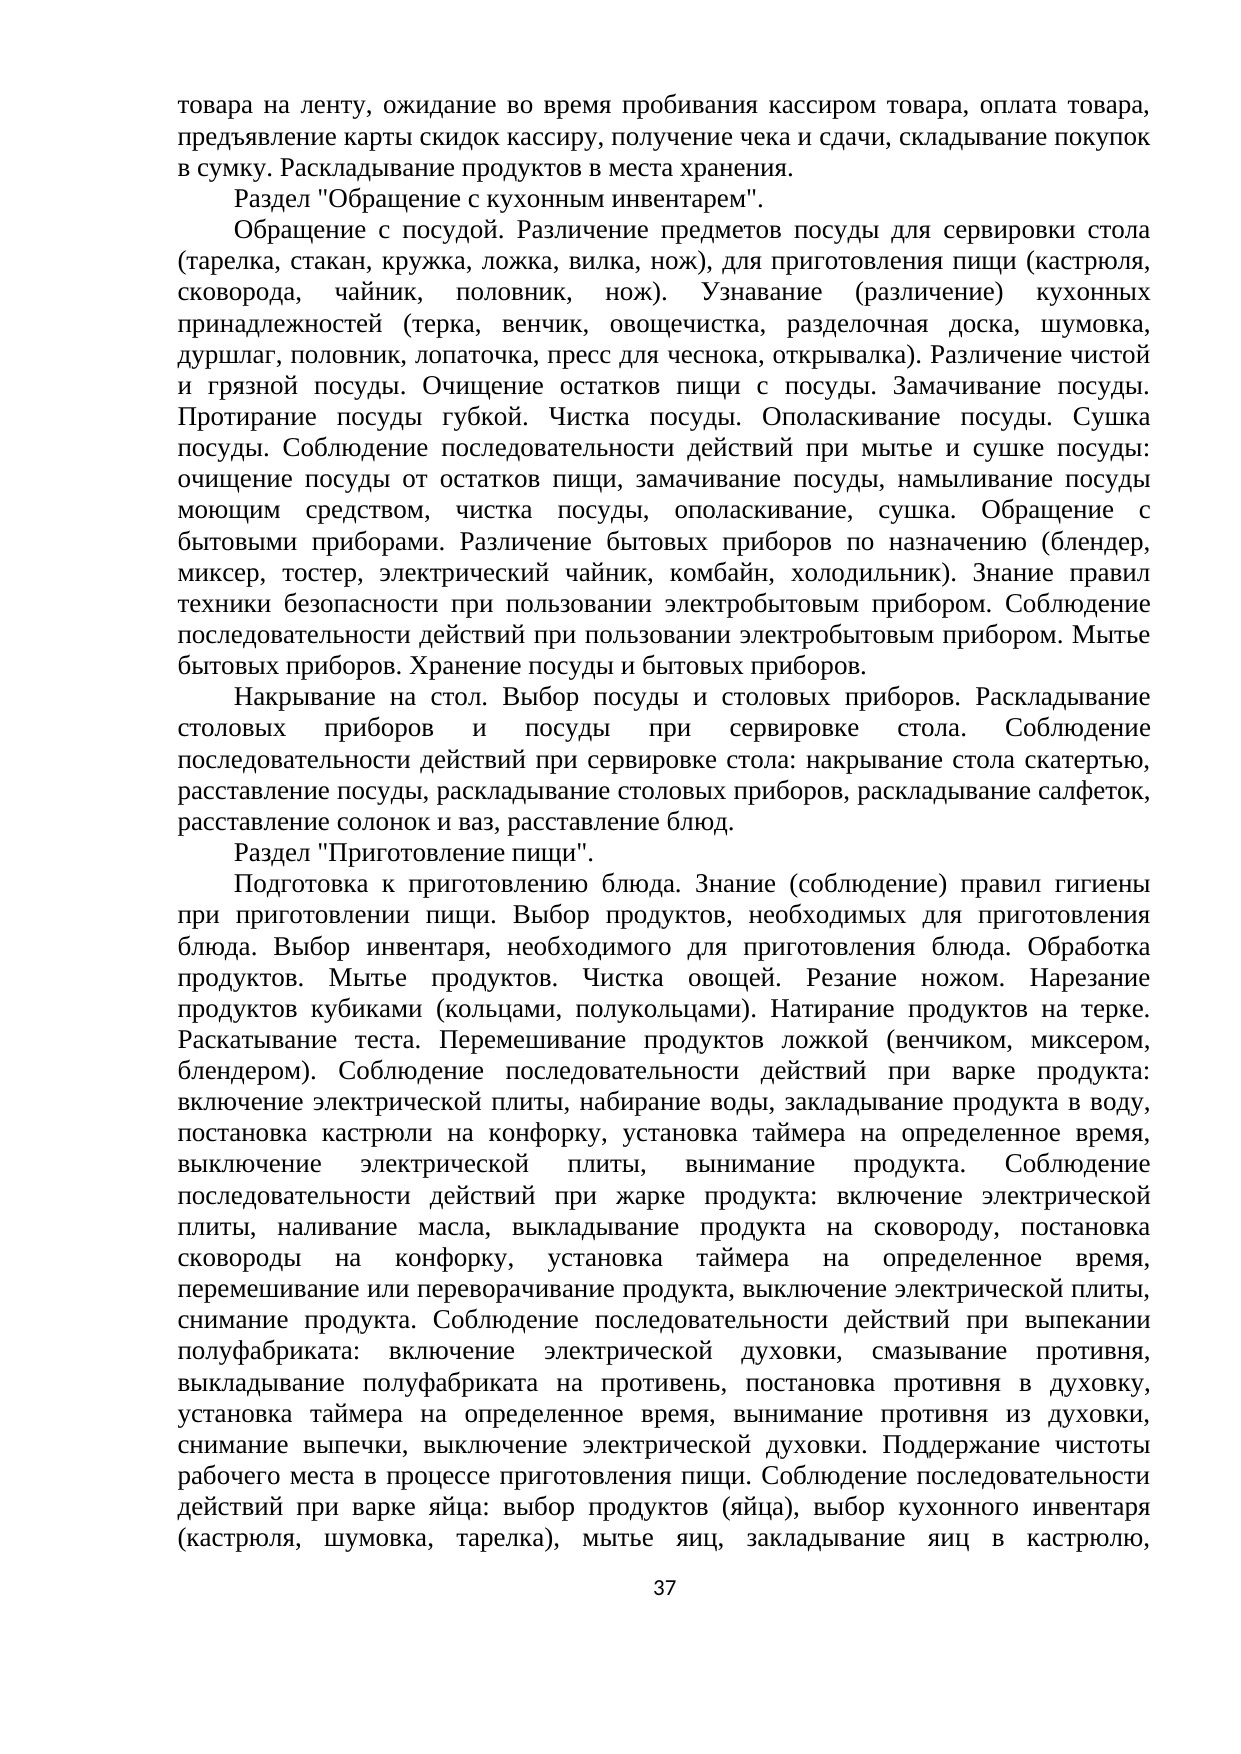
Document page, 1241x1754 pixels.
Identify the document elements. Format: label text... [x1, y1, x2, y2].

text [177, 867, 1152, 1552]
text Обращение с посудой. Различение предметов посуды для сервировки стола (тарелка, стакан, кружка, ложка, вилка, нож), для приготовления пищи (кастрюля, сковорода, чайник, половник, нож). Узнавание (различение) кухонных принадлежностей (терка, венчик, овощечистка, разделочная доска, шумовка, дуршлаг, половник, лопаточка, пресс для чеснока, открывалка). Различение чистой и грязной посуды. Очищение остатков пищи с посуды. Замачивание посуды. Протирание посуды губкой. Чистка посуды. Ополаскивание посуды. Сушка посуды. Соблюдение последовательности действий при мытье и сушке посуды: очищение посуды от остатков пищи, замачивание посуды, намыливание посуды моющим средством, чистка посуды, ополаскивание, сушка. Обращение с бытовыми приборами. Различение бытовых приборов по назначению (блендер, миксер, тостер, электрический чайник, комбайн, холодильник). Знание правил техники безопасности при пользовании электробытовым прибором. Соблюдение последовательности действий при пользовании электробытовым прибором. Мытье бытовых приборов. Хранение посуды и бытовых приборов. [177, 213, 1152, 680]
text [177, 89, 1152, 182]
text Накрывание на стол. Выбор посуды и столовых приборов. Раскладывание столовых приборов и посуды при сервировке стола. Соблюдение последовательности действий при сервировке стола: накрывание стола скатертью, расставление посуды, раскладывание столовых приборов, раскладывание салфеток, расставление солонок и ваз, расставление блюд. [177, 680, 1152, 836]
text Раздел "Приготовление пищи". [177, 836, 1152, 867]
text Раздел "Обращение с кухонным инвентарем". [177, 182, 1152, 213]
